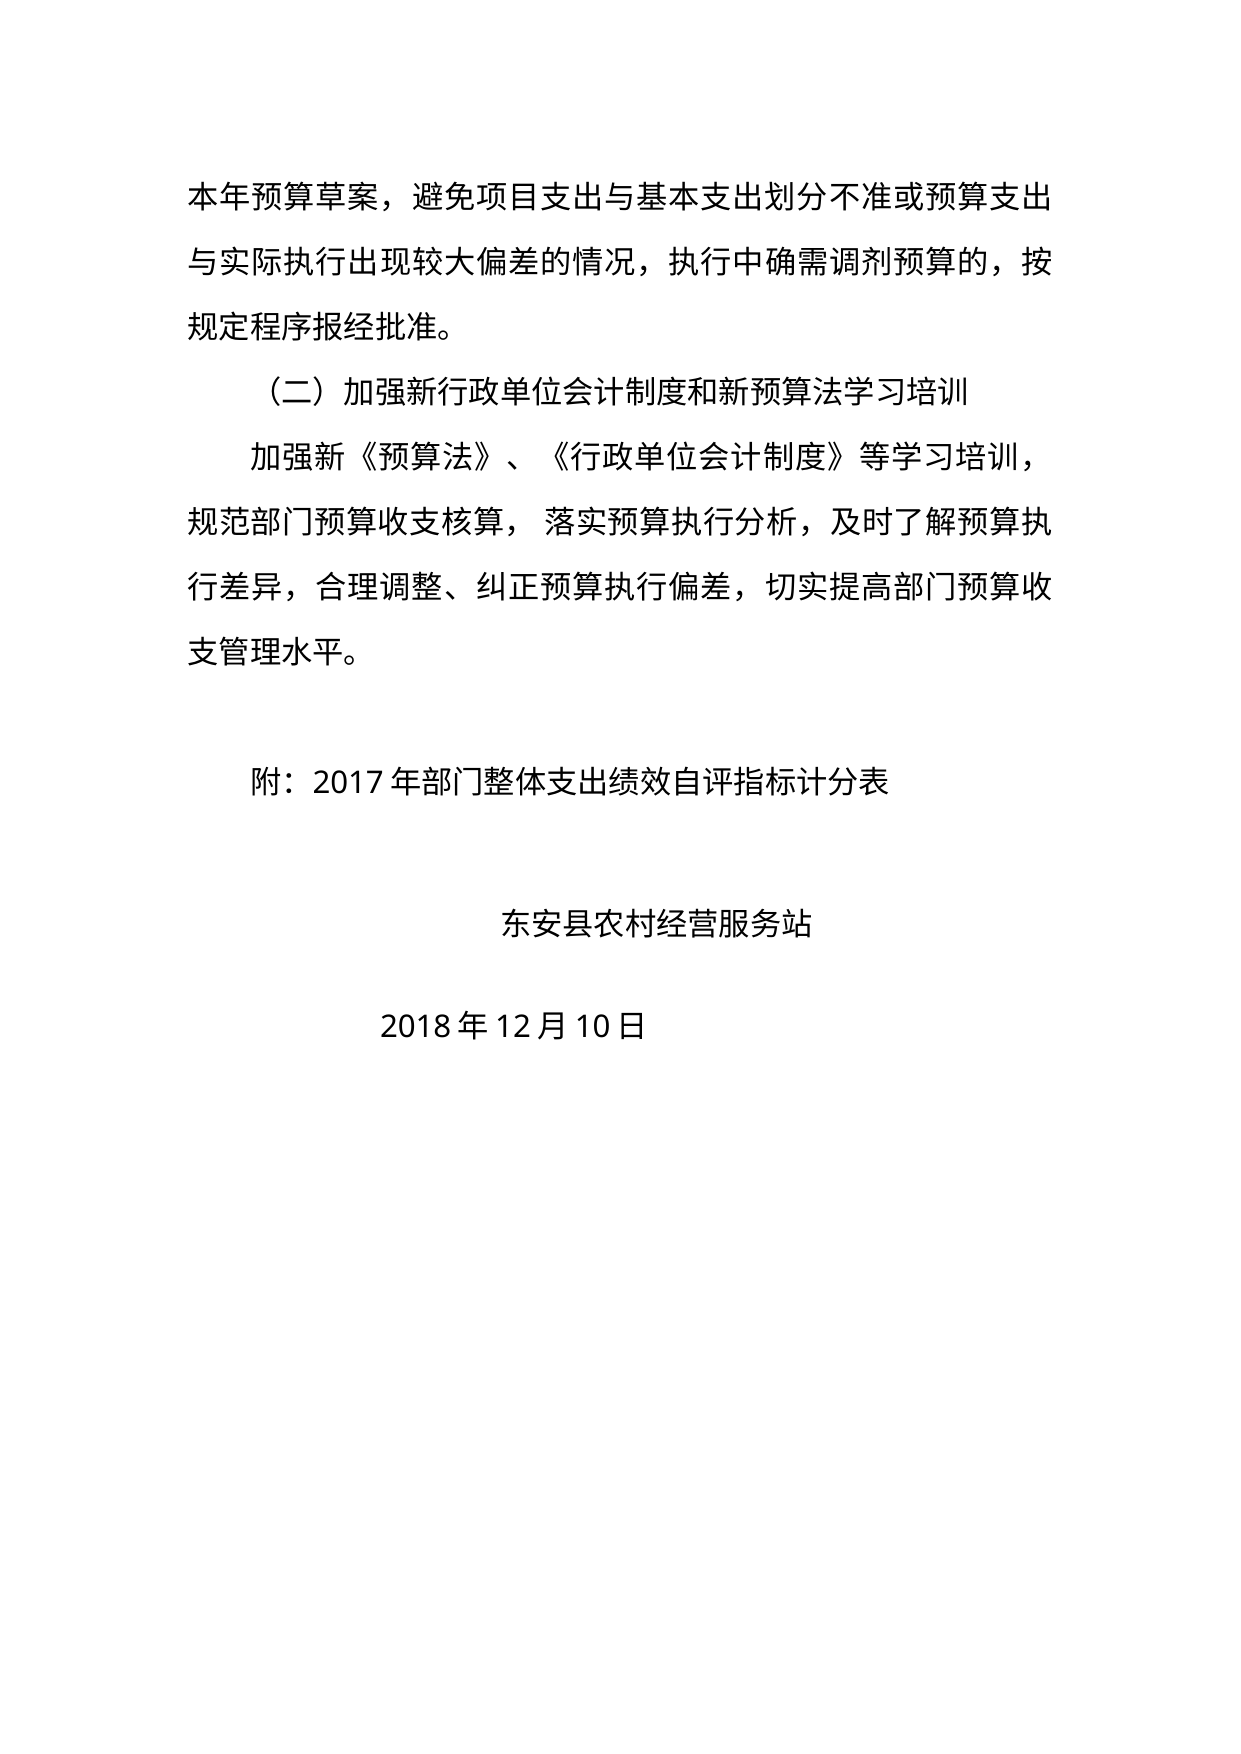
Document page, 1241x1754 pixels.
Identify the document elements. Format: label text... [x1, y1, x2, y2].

text 附：2017年部门整体支出绩效自评指标计分表 [187, 747, 1053, 812]
text 东安县农村经营服务站 [187, 889, 1053, 954]
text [187, 162, 1053, 357]
text 加强新《预算法》、《行政单位会计制度》等学习培训，规范部门预算收支核算， 落实预算执行分析，及时了解预算执行差异，合理调整、纠正预算执行偏差，切实提高部门预算收支管理水平。 [187, 422, 1053, 682]
text 2018年12月10日 [187, 987, 1053, 1049]
text （二）加强新行政单位会计制度和新预算法学习培训 [187, 357, 1053, 422]
